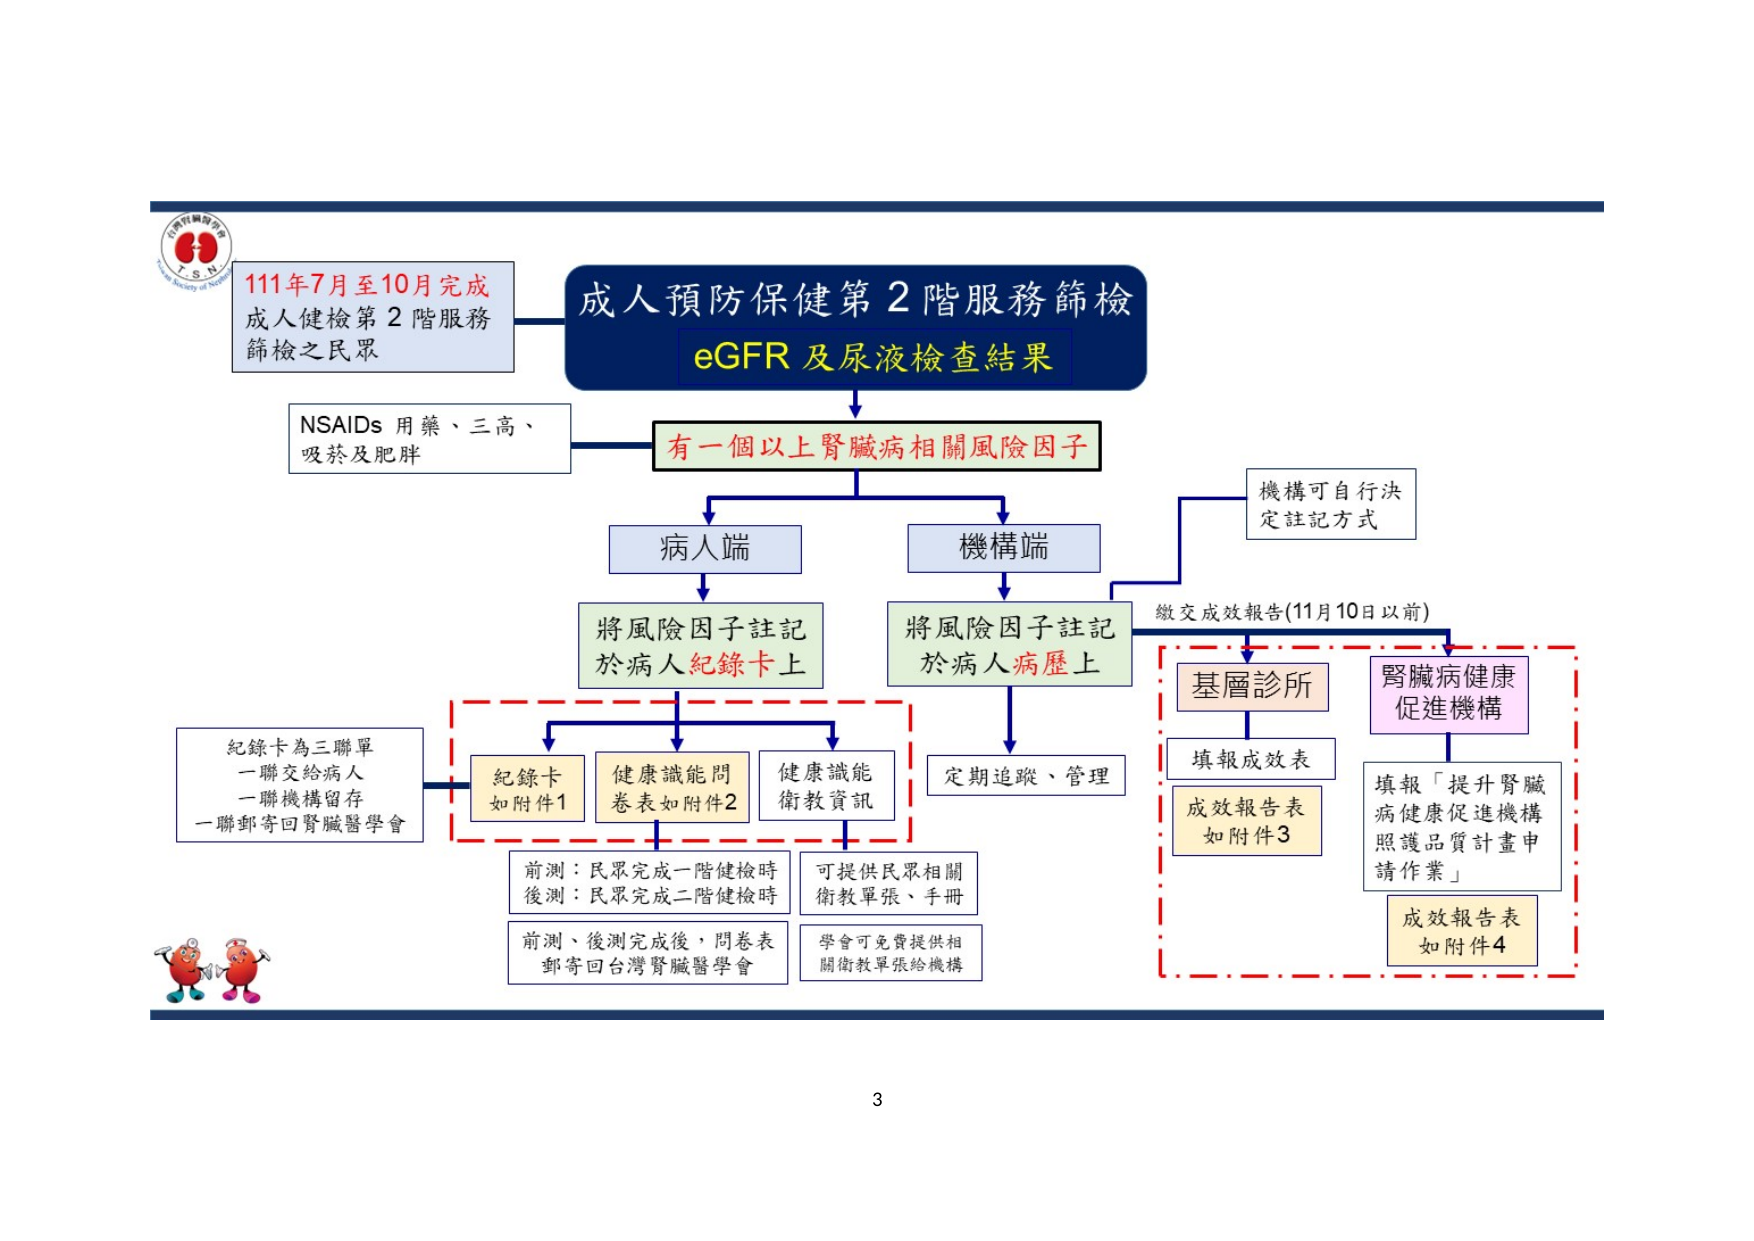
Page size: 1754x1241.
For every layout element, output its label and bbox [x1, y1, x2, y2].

picture [150, 201, 1604, 1020]
